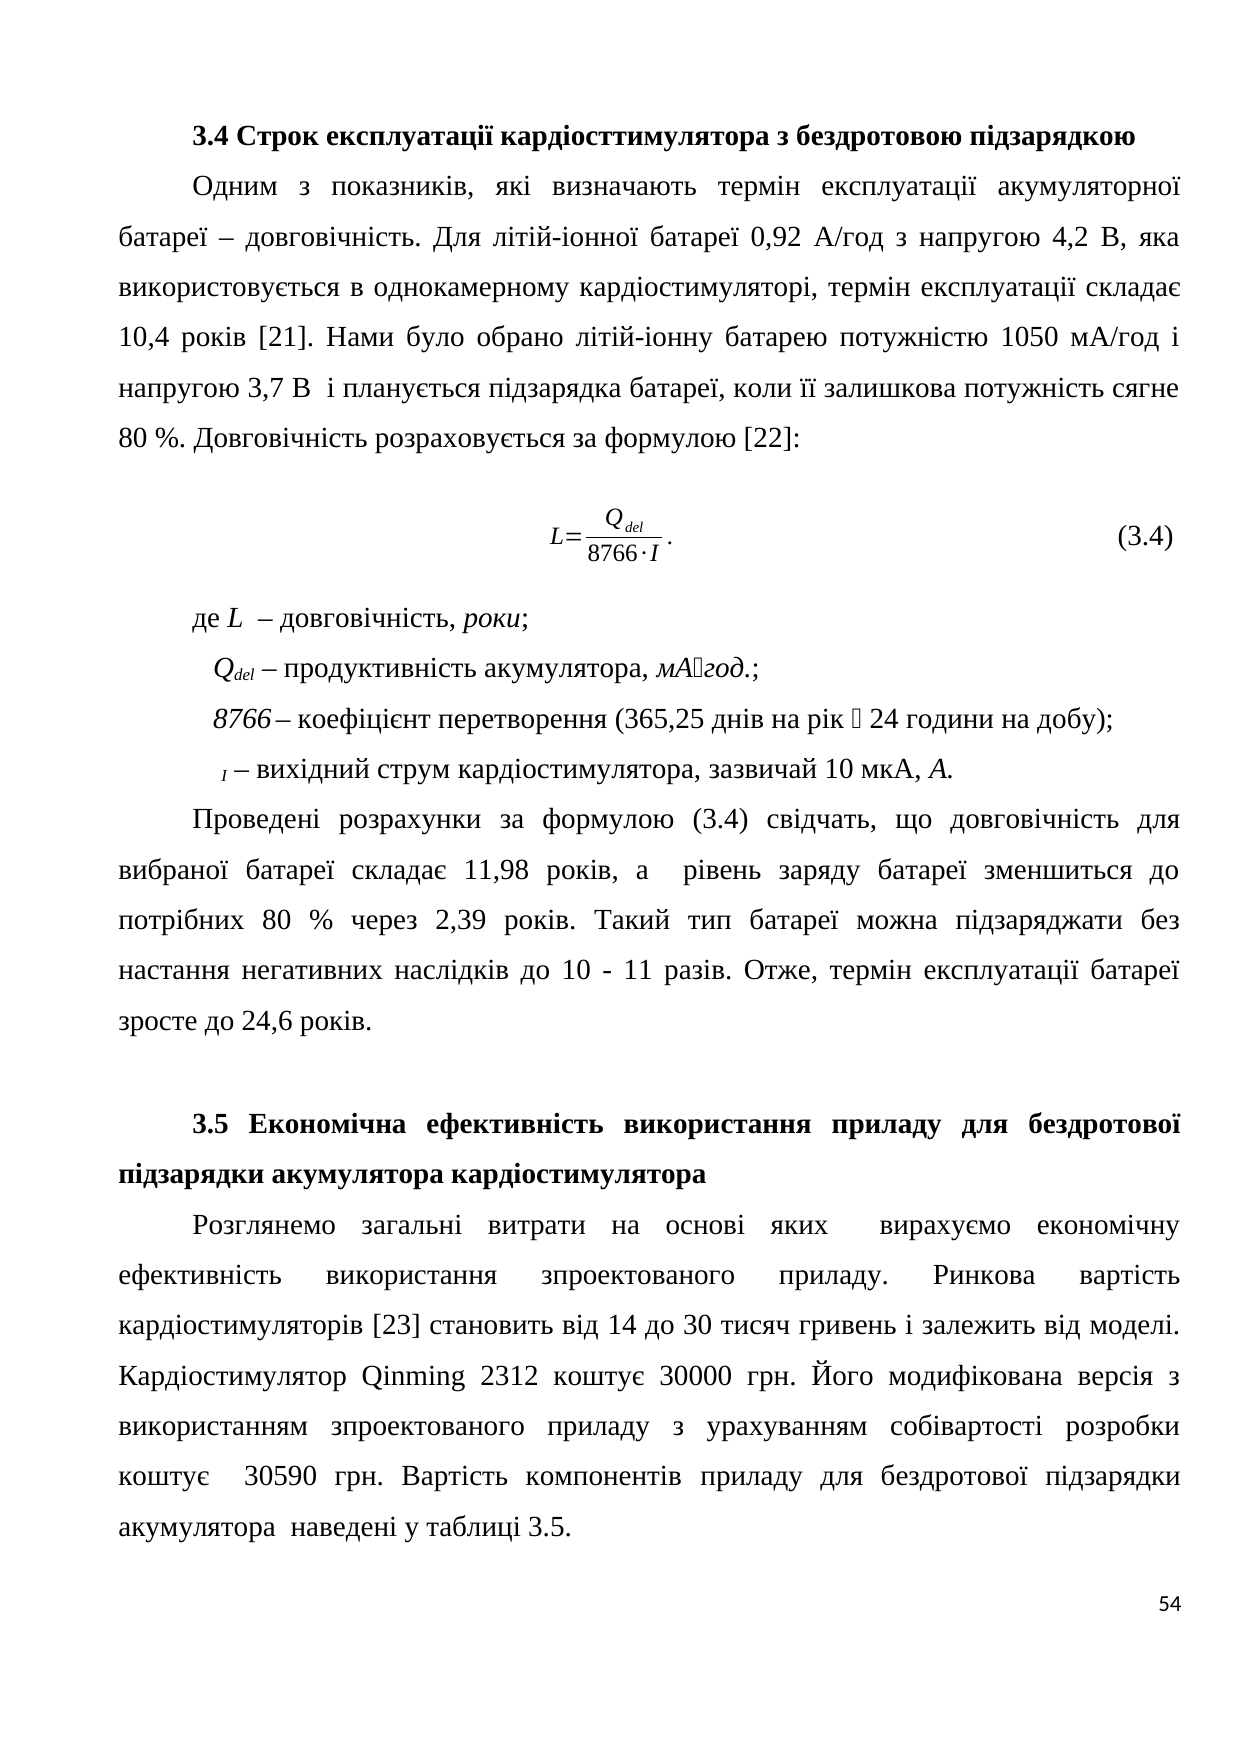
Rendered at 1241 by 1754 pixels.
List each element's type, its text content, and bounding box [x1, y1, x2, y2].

text Одним з показників, які визначають термін експлуатації акумуляторної батареї – довговічність. Для літій-іонної батареї 0,92 A/год з напругою 4,2 В, яка використовується в однокамерному кардіостимуляторі, термін експлуатації складає 10,4 років [21]. Нами було обрано літій-іонну батарею потужністю 1050 мА/год і напругою 3,7 В і планується підзарядка батареї, коли її залишкова потужність сягне 80 %. Довговічність розраховується за формулою [22]: [118, 168, 1181, 453]
text Розглянемо загальні витрати на основі яких вирахуємо економічну ефективність використання зпроектованого приладу. Ринкова вартість кардіостимуляторів [23] становить від 14 до 30 тисяч гривень і залежить від моделі. Кардіостимулятор Qinming 2312 коштує 30000 грн. Його модифікована версія з використанням зпроектованого приладу з урахуванням собівартості розробки коштує 30590 грн. Вартість компонентів приладу для бездротової підзарядки акумулятора наведені у таблиці 3.5. [118, 1207, 1181, 1542]
text де L – довговічність, роки; [118, 600, 1181, 634]
text (3.4) [118, 504, 1181, 567]
text 3.5 Економічна ефективність використання приладу для бездротової підзарядки акумулятора кардіостимулятора [118, 1106, 1181, 1190]
text 8766 – коефіцієнт перетворення (365,25 днів на рік 24 години на добу); [118, 701, 1181, 734]
text Проведені розрахунки за формулою (3.4) свідчать, що довговічність для вибраної батареї складає 11,98 років, а рівень заряду батареї зменшиться до потрібних 80 % через 2,39 років. Такий тип батареї можна підзаряджати без настання негативних наслідків до 10 - 11 разів. Отже, термін експлуатації батареї зросте до 24,6 років. [118, 802, 1181, 1036]
text Qdel – продуктивність акумулятора, мАгод.; [118, 650, 1181, 684]
text 3.4 Строк експлуатації кардіосттимулятора з бездротовою підзарядкою [118, 118, 1181, 152]
text I – вихідний струм кардіостимулятора, зазвичай 10 мкА, А. [118, 751, 1181, 785]
